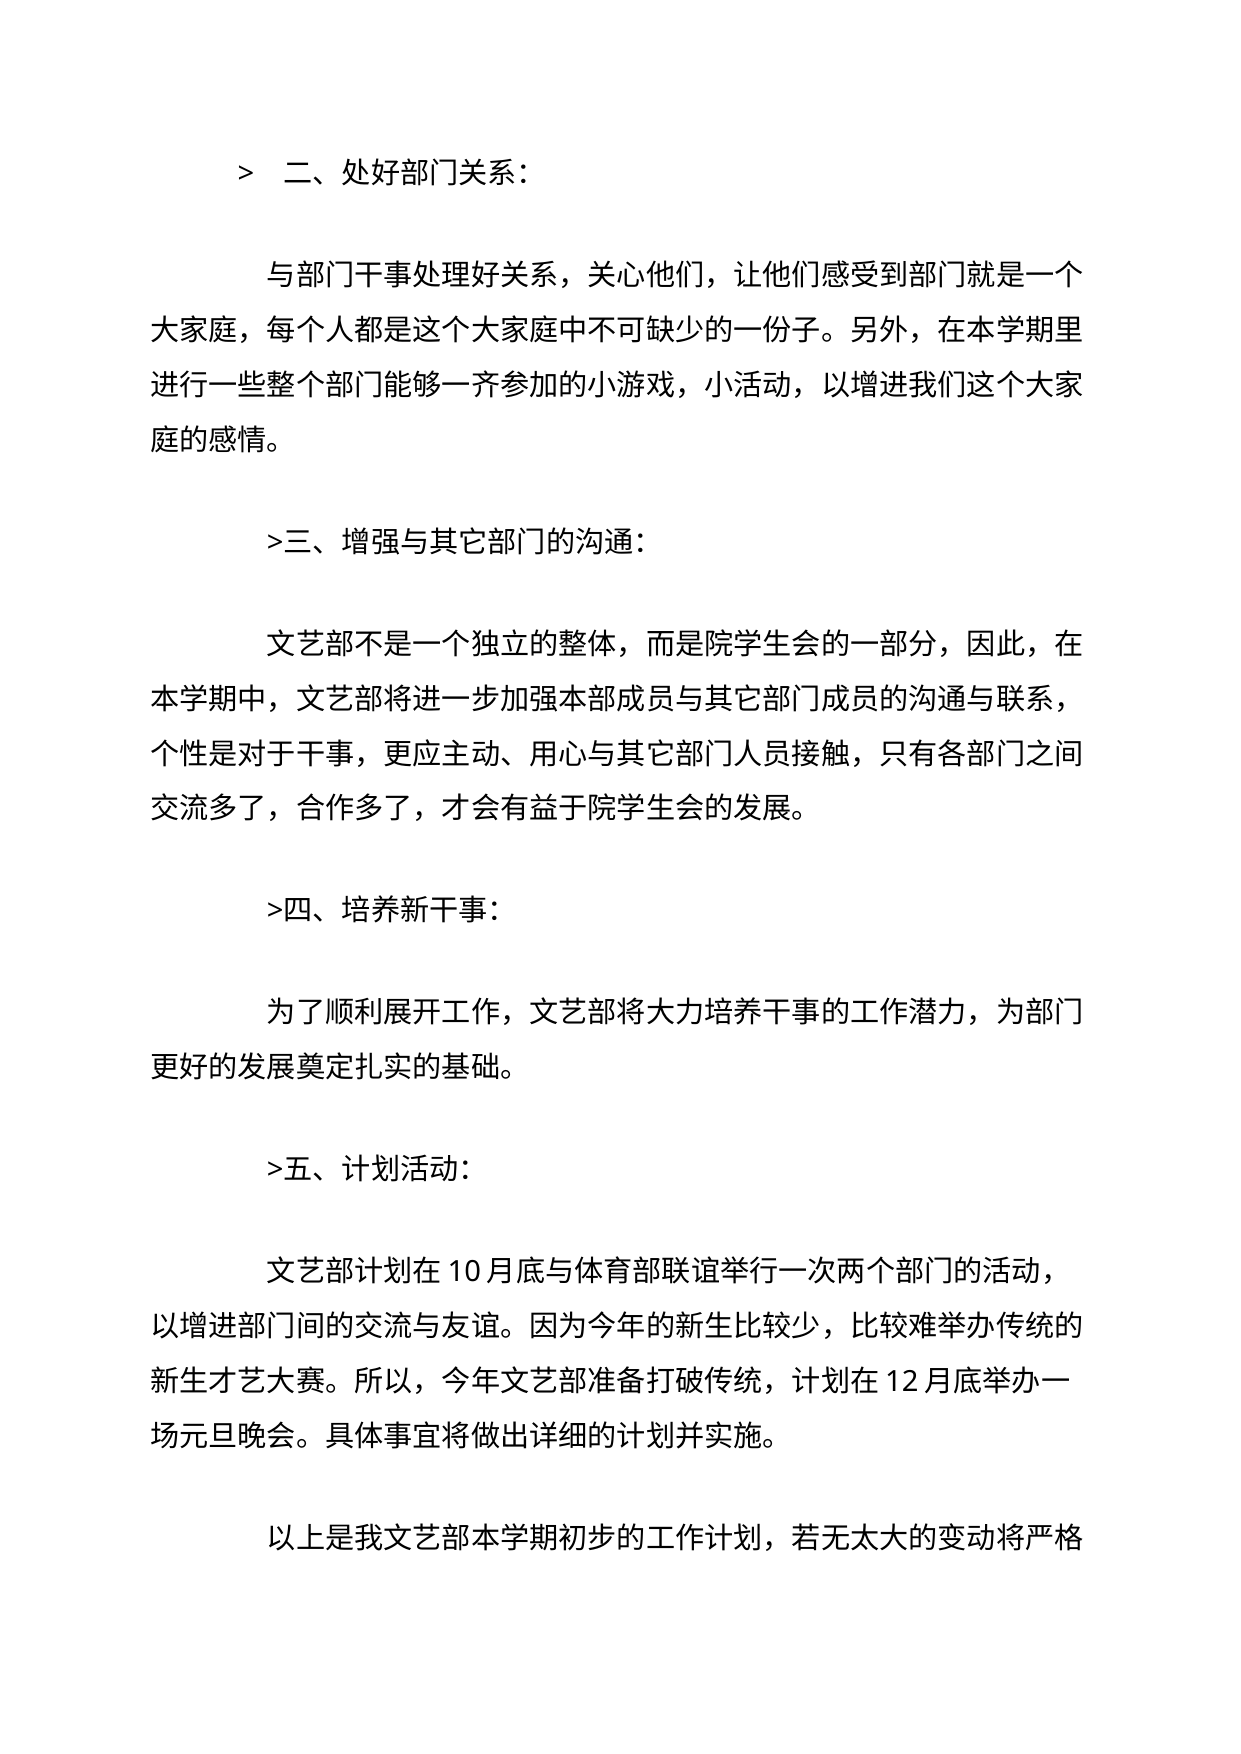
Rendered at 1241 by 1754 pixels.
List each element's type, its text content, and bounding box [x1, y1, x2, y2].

text 为了顺利展开工作，文艺部将大力培养干事的工作潜力，为部门更好的发展奠定扎实的基础。 [150, 989, 1090, 1086]
text 文艺部不是一个独立的整体，而是院学生会的一部分，因此，在本学期中，文艺部将进一步加强本部成员与其它部门成员的沟通与联系，个性是对于干事，更应主动、用心与其它部门人员接触，只有各部门之间交流多了，合作多了，才会有益于院学生会的发展。 [150, 620, 1090, 827]
text >四、培养新干事： [150, 887, 1090, 929]
text 与部门干事处理好关系，关心他们，让他们感受到部门就是一个大家庭，每个人都是这个大家庭中不可缺少的一份子。另外，在本学期里进行一些整个部门能够一齐参加的小游戏，小活动，以增进我们这个大家庭的感情。 [150, 252, 1090, 459]
text 文艺部计划在10月底与体育部联谊举行一次两个部门的活动，以增进部门间的交流与友谊。因为今年的新生比较少，比较难举办传统的新生才艺大赛。所以，今年文艺部准备打破传统，计划在12月底举办一场元旦晚会。具体事宜将做出详细的计划并实施。 [150, 1247, 1090, 1455]
text > 二、处好部门关系： [150, 150, 1090, 192]
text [150, 1514, 1090, 1556]
text >三、增强与其它部门的沟通： [150, 518, 1090, 561]
text >五、计划活动： [150, 1146, 1090, 1188]
